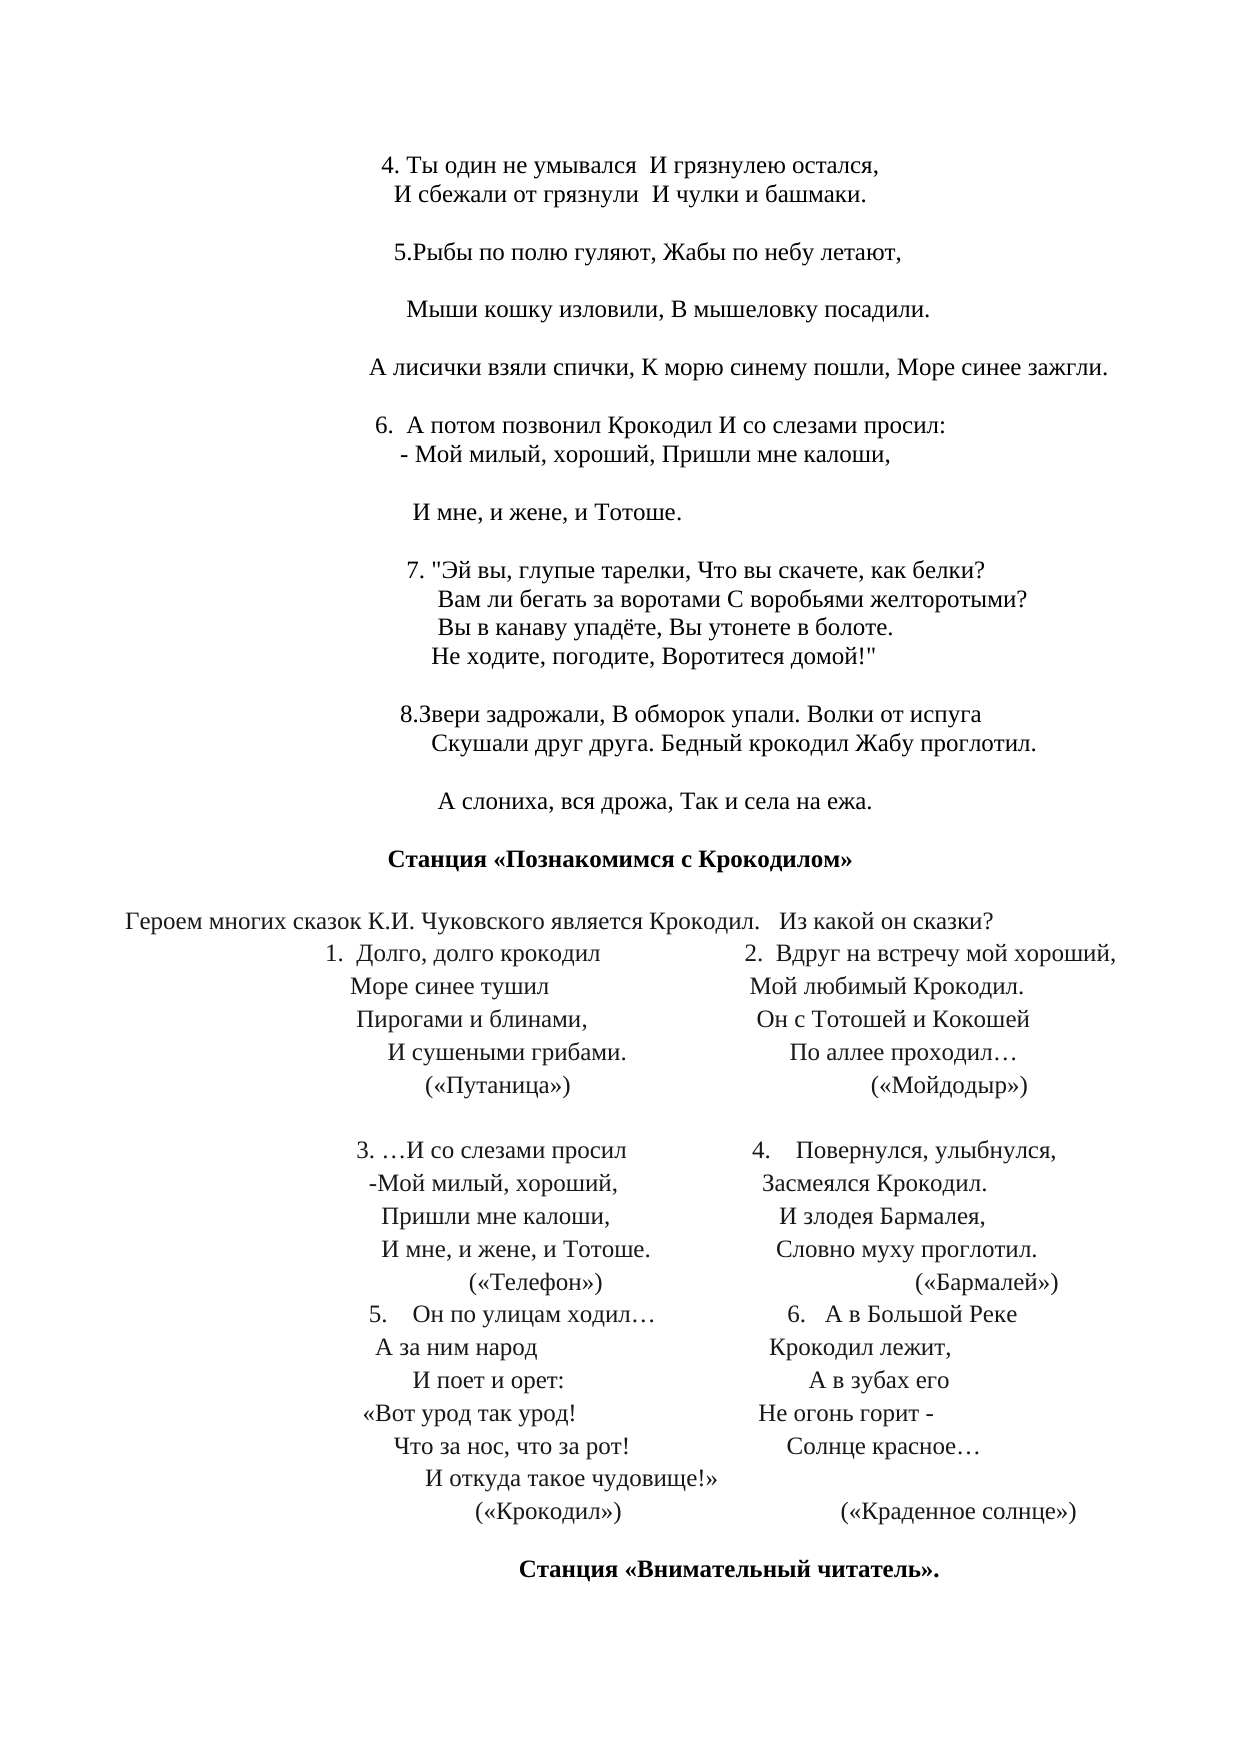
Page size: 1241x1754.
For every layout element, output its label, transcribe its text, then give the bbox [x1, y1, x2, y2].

text И поет и орет: А в зубах его [112, 1361, 1128, 1394]
text Пришли мне калоши, И злодея Бармалея, [112, 1197, 1128, 1230]
text («Путаница») («Мойдодыр») [112, 1066, 1128, 1098]
text Пирогами и блинами, Он с Тотошей и Кокошей [112, 1000, 1128, 1033]
text 7. "Эй вы, глупые тарелки, Что вы скачете, как белки? Вам ли бегать за воротами С воробьями желторотыми? Вы в канаву упадёте, Вы утонете в болоте. Не ходите, погодите, Воротитеся домой!" [112, 555, 1128, 670]
text («Крокодил») («Краденное солнце») [112, 1492, 1128, 1525]
text 5.Рыбы по полю гуляют, Жабы по небу летают, [112, 237, 1128, 265]
text -Мой милый, хороший, Засмеялся Крокодил. [112, 1164, 1128, 1197]
text Станция «Внимательный читатель». [112, 1554, 1128, 1583]
text Станция «Познакомимся с Крокодилом» [112, 844, 1128, 872]
text А лисички взяли спички, К морю синему пошли, Море синее зажгли. [112, 352, 1128, 381]
text 3. …И со слезами просил 4. Повернулся, улыбнулся, [112, 1131, 1128, 1164]
text А за ним народ Крокодил лежит, [112, 1328, 1128, 1361]
text 8.Звери задрожали, В обморок упали. Волки от испуга Скушали друг друга. Бедный крокодил Жабу проглотил. [112, 699, 1128, 757]
text Героем многих сказок К.И. Чуковского является Крокодил. Из какой он сказки? [112, 902, 1128, 934]
text («Телефон») («Бармалей») [112, 1263, 1128, 1295]
text И мне, и жене, и Тотоше. [112, 497, 1128, 526]
text 1. Долго, долго крокодил 2. Вдруг на встречу мой хороший, [112, 934, 1128, 967]
text А слониха, вся дрожа, Так и села на ежа. [112, 786, 1128, 814]
text «Вот урод так урод! Не огонь горит - [112, 1394, 1128, 1427]
text И откуда такое чудовище!» [112, 1459, 1128, 1492]
text Мыши кошку изловили, В мышеловку посадили. [112, 294, 1128, 323]
text Море синее тушил Мой любимый Крокодил. [112, 967, 1128, 1000]
text 4. Ты один не умывался И грязнулею остался, И сбежали от грязнули И чулки и башмаки. [112, 150, 1128, 207]
text Что за нос, что за рот! Солнце красное… [112, 1427, 1128, 1459]
text И мне, и жене, и Тотоше. Словно муху проглотил. [112, 1230, 1128, 1263]
text 6. А потом позвонил Крокодил И со слезами просил: - Мой милый, хороший, Пришли мне калоши, [112, 410, 1128, 468]
text 5. Он по улицам ходил… 6. А в Большой Реке [112, 1295, 1128, 1328]
text И сушеными грибами. По аллее проходил… [112, 1033, 1128, 1066]
